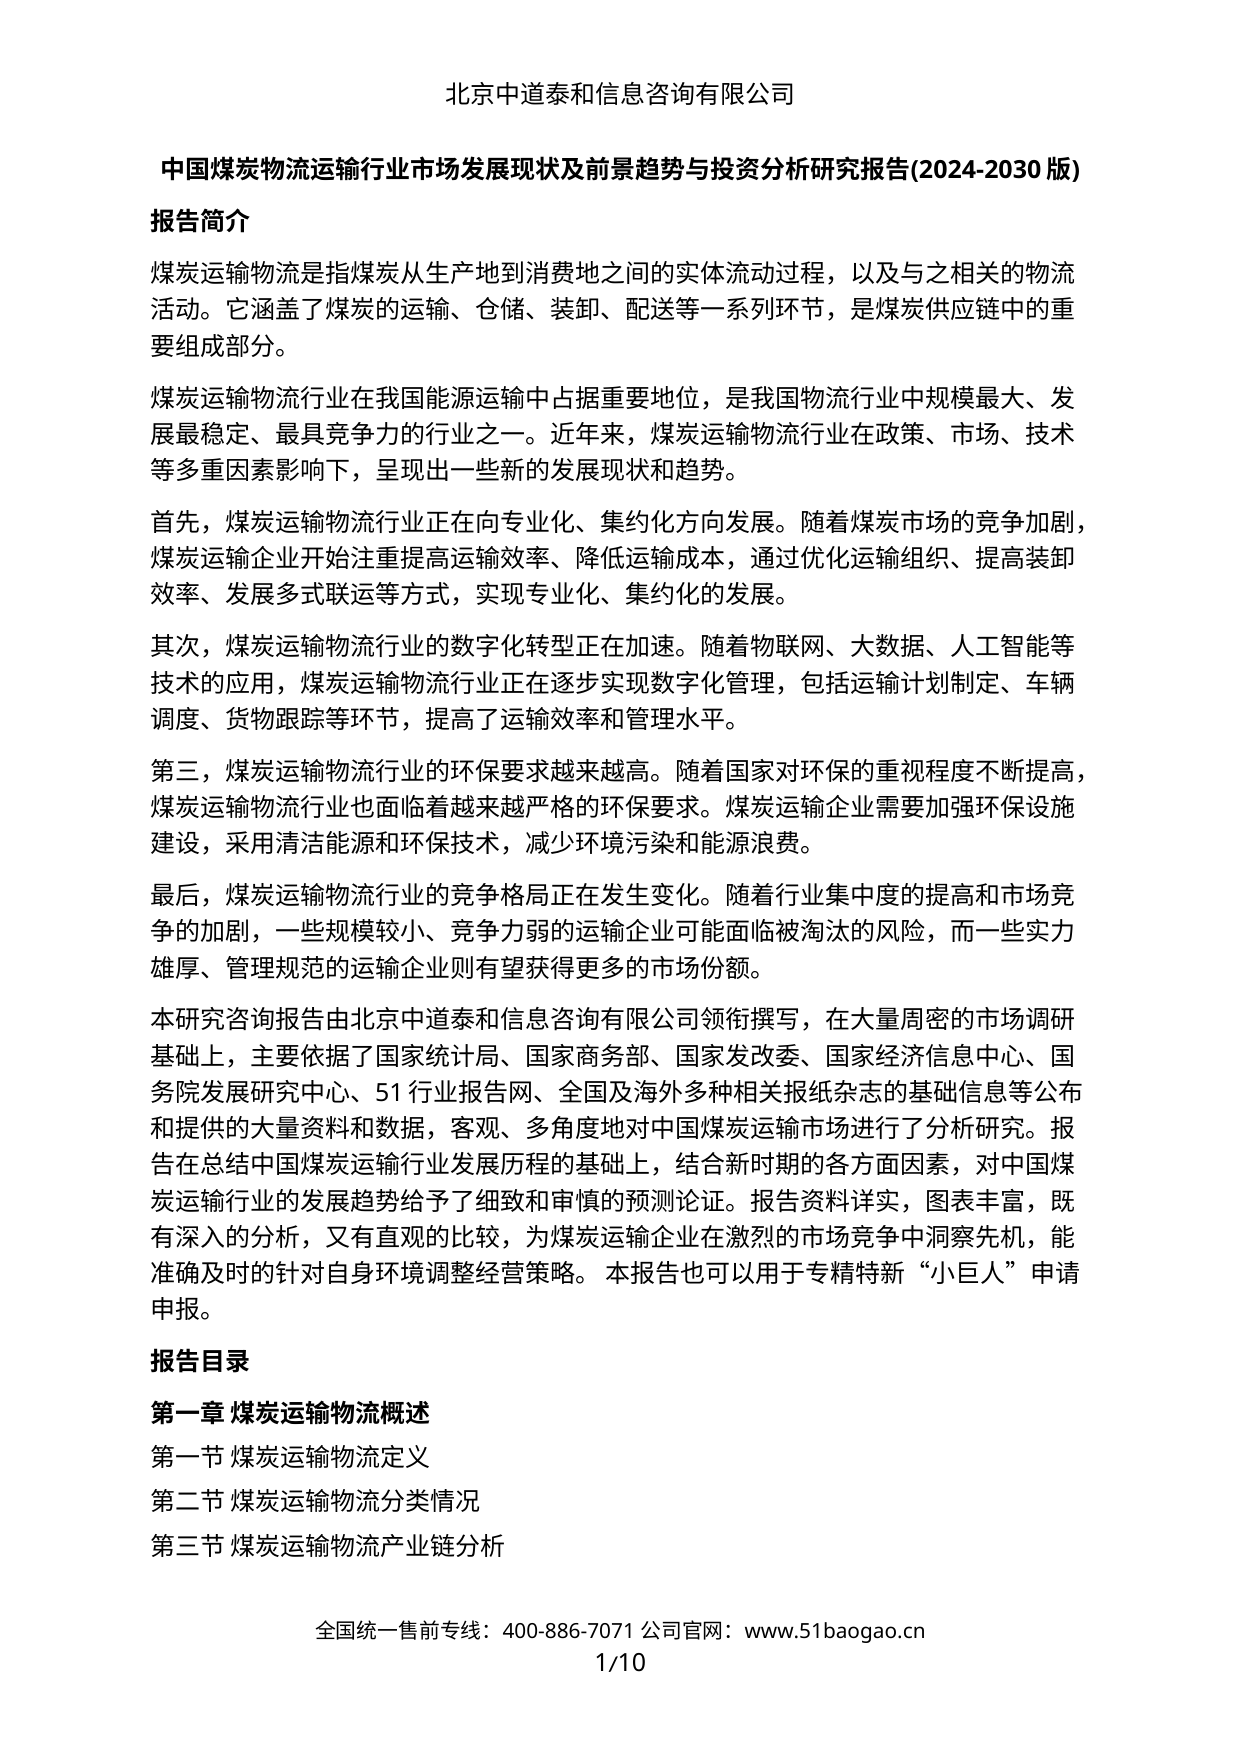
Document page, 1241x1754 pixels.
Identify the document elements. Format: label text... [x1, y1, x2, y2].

text 本研究咨询报告由北京中道泰和信息咨询有限公司领衔撰写，在大量周密的市场调研基础上，主要依据了国家统计局、国家商务部、国家发改委、国家经济信息中心、国务院发展研究中心、51行业报告网、全国及海外多种相关报纸杂志的基础信息等公布和提供的大量资料和数据，客观、多角度地对中国煤炭运输市场进行了分析研究。报告在总结中国煤炭运输行业发展历程的基础上，结合新时期的各方面因素，对中国煤炭运输行业的发展趋势给予了细致和审慎的预测论证。报告资料详实，图表丰富，既有深入的分析，又有直观的比较，为煤炭运输企业在激烈的市场竞争中洞察先机，能准确及时的针对自身环境调整经营策略。 本报告也可以用于专精特新“小巨人”申请申报。 [150, 1000, 1090, 1326]
text 煤炭运输物流是指煤炭从生产地到消费地之间的实体流动过程，以及与之相关的物流活动。它涵盖了煤炭的运输、仓储、装卸、配送等一系列环节，是煤炭供应链中的重要组成部分。 [150, 254, 1090, 362]
text 第二节 煤炭运输物流分类情况 [150, 1482, 1090, 1518]
text 第一节 煤炭运输物流定义 [150, 1438, 1090, 1474]
text 其次，煤炭运输物流行业的数字化转型正在加速。随着物联网、大数据、人工智能等技术的应用，煤炭运输物流行业正在逐步实现数字化管理，包括运输计划制定、车辆调度、货物跟踪等环节，提高了运输效率和管理水平。 [150, 627, 1090, 736]
text 最后，煤炭运输物流行业的竞争格局正在发生变化。随着行业集中度的提高和市场竞争的加剧，一些规模较小、竞争力弱的运输企业可能面临被淘汰的风险，而一些实力雄厚、管理规范的运输企业则有望获得更多的市场份额。 [150, 876, 1090, 984]
text 第一章 煤炭运输物流概述 [150, 1394, 1090, 1430]
text 煤炭运输物流行业在我国能源运输中占据重要地位，是我国物流行业中规模最大、发展最稳定、最具竞争力的行业之一。近年来，煤炭运输物流行业在政策、市场、技术等多重因素影响下，呈现出一些新的发展现状和趋势。 [150, 378, 1090, 487]
text 第三节 煤炭运输物流产业链分析 [150, 1526, 1090, 1562]
text 报告目录 [150, 1342, 1090, 1378]
text 首先，煤炭运输物流行业正在向专业化、集约化方向发展。随着煤炭市场的竞争加剧，煤炭运输企业开始注重提高运输效率、降低运输成本，通过优化运输组织、提高装卸效率、发展多式联运等方式，实现专业化、集约化的发展。 [150, 502, 1090, 611]
text 中国煤炭物流运输行业市场发展现状及前景趋势与投资分析研究报告(2024-2030版) [150, 150, 1090, 186]
text 报告简介 [150, 202, 1090, 238]
text 第三，煤炭运输物流行业的环保要求越来越高。随着国家对环保的重视程度不断提高，煤炭运输物流行业也面临着越来越严格的环保要求。煤炭运输企业需要加强环保设施建设，采用清洁能源和环保技术，减少环境污染和能源浪费。 [150, 751, 1090, 860]
